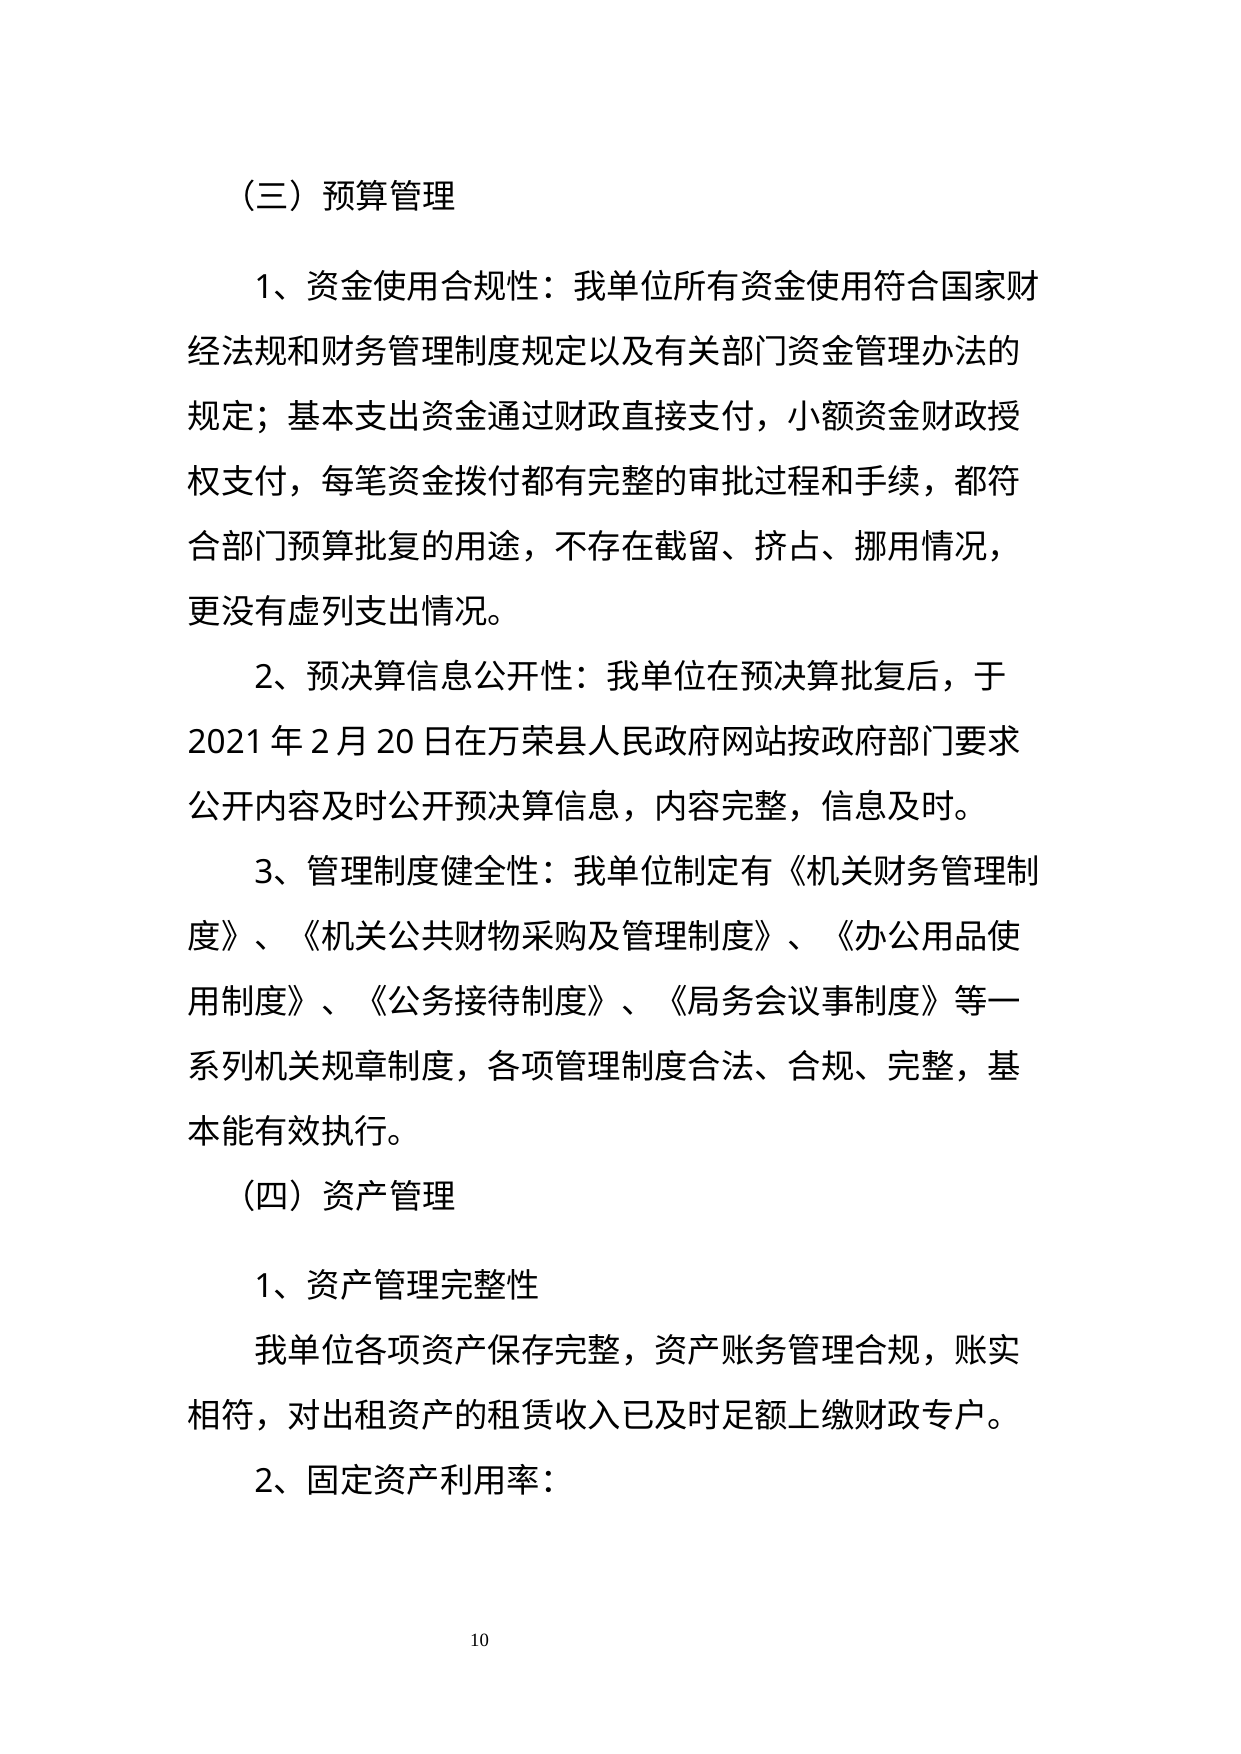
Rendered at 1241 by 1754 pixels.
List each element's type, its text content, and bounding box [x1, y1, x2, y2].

text 3、管理制度健全性：我单位制定有《机关财务管理制度》、《机关公共财物采购及管理制度》、《办公用品使用制度》、《公务接待制度》、《局务会议事制度》等一系列机关规章制度，各项管理制度合法、合规、完整，基本能有效执行。 [187, 836, 1053, 1161]
text 1、资金使用合规性：我单位所有资金使用符合国家财经法规和财务管理制度规定以及有关部门资金管理办法的规定；基本支出资金通过财政直接支付，小额资金财政授权支付，每笔资金拨付都有完整的审批过程和手续，都符合部门预算批复的用途，不存在截留、挤占、挪用情况，更没有虚列支出情况。 [187, 251, 1053, 641]
text （四）资产管理 [187, 1161, 1053, 1226]
text 2、固定资产利用率： [187, 1445, 1053, 1510]
text 1、资产管理完整性 [187, 1250, 1053, 1315]
text 2、预决算信息公开性：我单位在预决算批复后，于2021年2月20日在万荣县人民政府网站按政府部门要求公开内容及时公开预决算信息，内容完整，信息及时。 [187, 641, 1053, 836]
text 我单位各项资产保存完整，资产账务管理合规，账实相符，对出租资产的租赁收入已及时足额上缴财政专户。 [187, 1315, 1053, 1445]
text （三）预算管理 [187, 162, 1053, 227]
